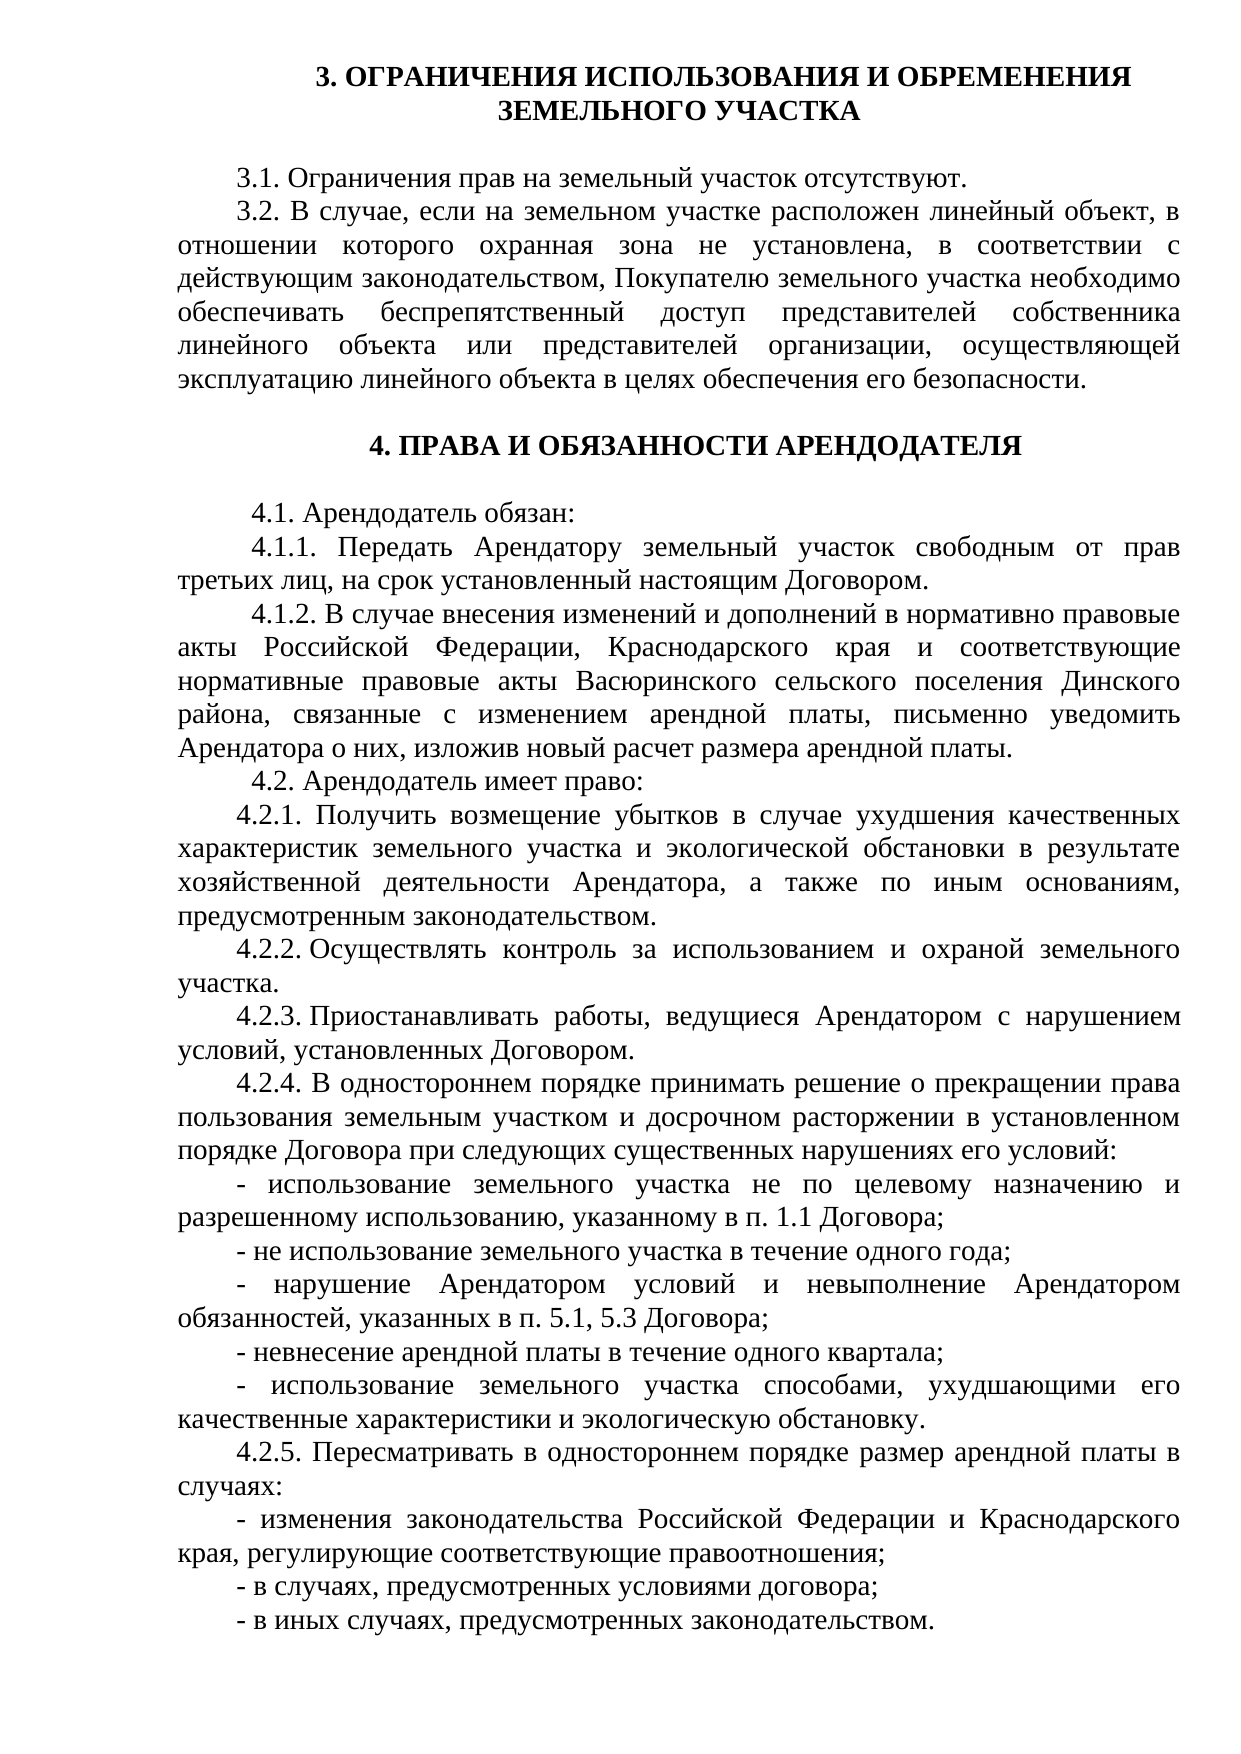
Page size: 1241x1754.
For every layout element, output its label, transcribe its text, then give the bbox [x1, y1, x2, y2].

text - в иных случаях, предусмотренных законодательством. [177, 1602, 1181, 1636]
text 4.2. Арендодатель имеет право: [177, 763, 1181, 797]
text 4.1. Арендодатель обязан: [177, 495, 1181, 529]
text 4. ПРАВА И ОБЯЗАННОСТИ АРЕНДОДАТЕЛЯ [369, 428, 1181, 462]
text 3.2. В случае, если на земельном участке расположен линейный объект, в отношении которого охранная зона не установлена, в соответствии с действующим законодательством, Покупателю земельного участка необходимо обеспечивать беспрепятственный доступ представителей собственника линейного объекта или представителей организации, осуществляющей эксплуатацию линейного объекта в целях обеспечения его безопасности. [177, 193, 1181, 394]
text 4.2.5. Пересматривать в одностороннем порядке размер арендной платы в случаях: [177, 1434, 1181, 1501]
text - не использование земельного участка в течение одного года; [177, 1233, 1181, 1267]
text - изменения законодательства Российской Федерации и Краснодарского края, регулирующие соответствующие правоотношения; [177, 1501, 1181, 1568]
text 3. ОГРАНИЧЕНИЯ ИСПОЛЬЗОВАНИЯ И ОБРЕМЕНЕНИЯ ЗЕМЕЛЬНОГО УЧАСТКА [177, 59, 1181, 126]
text 4.1.1. Передать Арендатору земельный участок свободным от прав третьих лиц, на срок установленный настоящим Договором. [177, 529, 1181, 596]
text 4.1.2. В случае внесения изменений и дополнений в нормативно правовые акты Российской Федерации, Краснодарского края и соответствующие нормативные правовые акты Васюринского сельского поселения Динского района, связанные с изменением арендной платы, письменно уведомить Арендатора о них, изложив новый расчет размера арендной платы. [177, 596, 1181, 763]
text - использование земельного участка не по целевому назначению и разрешенному использованию, указанному в п. 1.1 Договора; [177, 1166, 1181, 1233]
text - использование земельного участка способами, ухудшающими его качественные характеристики и экологическую обстановку. [177, 1367, 1181, 1434]
text - нарушение Арендатором условий и невыполнение Арендатором обязанностей, указанных в п. 5.1, 5.3 Договора; [177, 1267, 1181, 1334]
text - невнесение арендной платы в течение одного квартала; [177, 1334, 1181, 1367]
text 4.2.2. Осуществлять контроль за использованием и охраной земельного участка. [177, 931, 1181, 998]
text 3.1. Ограничения прав на земельный участок отсутствуют. [177, 160, 1181, 193]
text 4.2.1. Получить возмещение убытков в случае ухудшения качественных характеристик земельного участка и экологической обстановки в результате хозяйственной деятельности Арендатора, а также по иным основаниям, предусмотренным законодательством. [177, 797, 1181, 931]
text 4.2.3. Приостанавливать работы, ведущиеся Арендатором с нарушением условий, установленных Договором. [177, 998, 1181, 1065]
text - в случаях, предусмотренных условиями договора; [177, 1568, 1181, 1602]
text 4.2.4. В одностороннем порядке принимать решение о прекращении права пользования земельным участком и досрочном расторжении в установленном порядке Договора при следующих существенных нарушениях его условий: [177, 1065, 1181, 1166]
